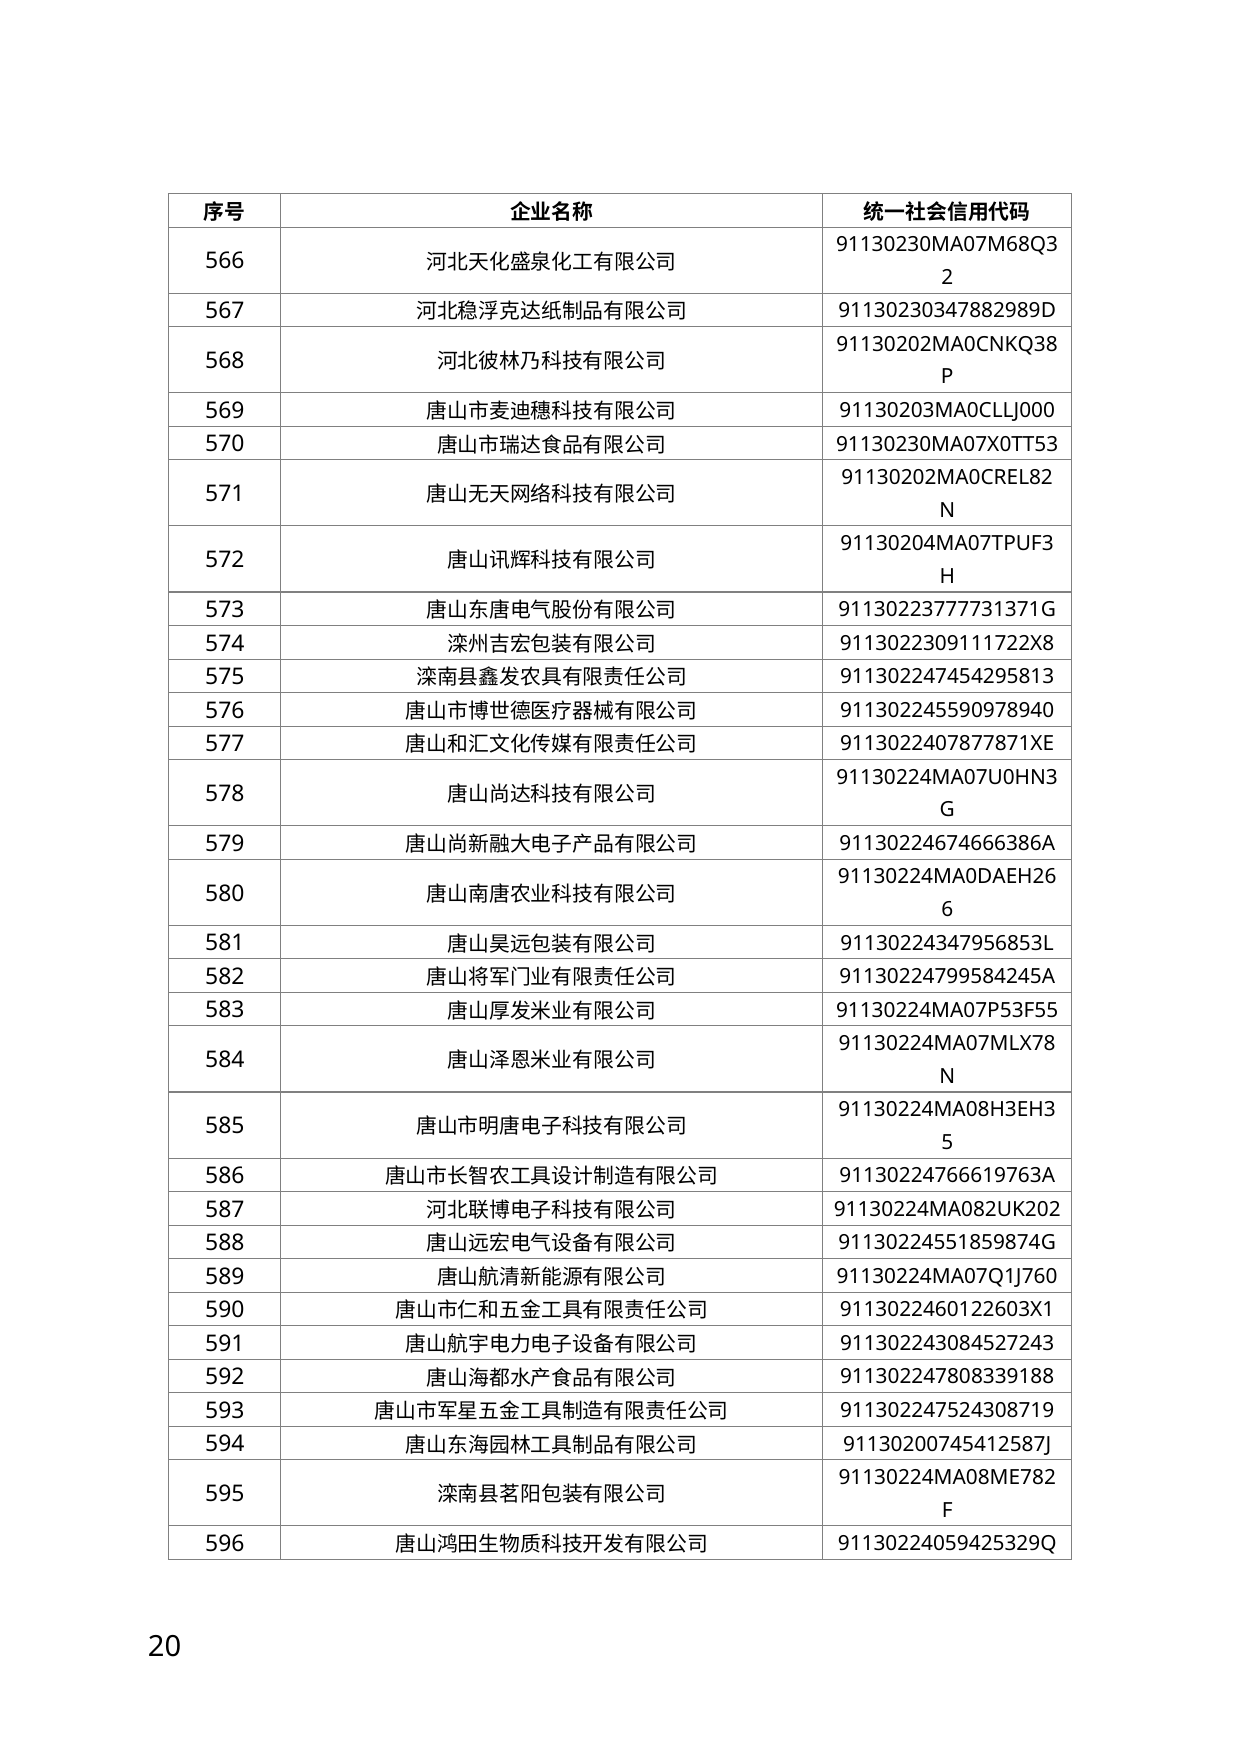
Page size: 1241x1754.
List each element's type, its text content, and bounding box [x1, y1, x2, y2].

table_cell 91130224MA07P53F55 [823, 993, 1071, 1025]
table_cell 唐山昊远包装有限公司 [281, 926, 822, 958]
table_cell 911302247524308719 [823, 1393, 1071, 1426]
table_cell 唐山尚达科技有限公司 [281, 760, 822, 825]
table_cell 570 [169, 427, 280, 459]
table_cell 滦南县茗阳包装有限公司 [281, 1460, 822, 1525]
table_cell 566 [169, 228, 280, 293]
table_cell 590 [169, 1293, 280, 1325]
table_cell 91130224MA0DAEH266 [823, 860, 1071, 925]
table_cell 581 [169, 926, 280, 958]
table_cell 唐山市长智农工具设计制造有限公司 [281, 1159, 822, 1191]
table_cell 唐山讯辉科技有限公司 [281, 526, 822, 591]
table_cell 574 [169, 626, 280, 658]
table_cell 唐山市明唐电子科技有限公司 [281, 1093, 822, 1157]
table_cell 596 [169, 1526, 280, 1559]
table_cell 9113022460122603X1 [823, 1293, 1071, 1325]
table_cell 91130224MA07Q1J760 [823, 1259, 1071, 1292]
table_header 企业名称 [281, 194, 822, 227]
table_cell 584 [169, 1026, 280, 1091]
table_cell 577 [169, 727, 280, 759]
table_header 序号 [169, 194, 280, 227]
table_cell 572 [169, 526, 280, 591]
table_cell 91130200745412587J [823, 1427, 1071, 1459]
table_cell 91130224766619763A [823, 1159, 1071, 1191]
table_cell 911302245590978940 [823, 693, 1071, 726]
table_cell 唐山市麦迪穗科技有限公司 [281, 393, 822, 426]
table_cell 91130202MA0CREL82N [823, 460, 1071, 525]
table_cell 91130224059425329Q [823, 1526, 1071, 1559]
table_cell 91130223777731371G [823, 593, 1071, 625]
table_cell 唐山远宏电气设备有限公司 [281, 1226, 822, 1258]
table_header 统一社会信用代码 [823, 194, 1071, 227]
table_cell 587 [169, 1192, 280, 1224]
table_cell 唐山厚发米业有限公司 [281, 993, 822, 1025]
table_cell 589 [169, 1259, 280, 1292]
table_cell 592 [169, 1360, 280, 1392]
table_cell 591 [169, 1326, 280, 1359]
table_cell 唐山市军星五金工具制造有限责任公司 [281, 1393, 822, 1426]
table_cell 576 [169, 693, 280, 726]
table_cell 河北天化盛泉化工有限公司 [281, 228, 822, 293]
table_cell 河北稳浮克达纸制品有限公司 [281, 294, 822, 326]
table_cell 9113022407877871XE [823, 727, 1071, 759]
table_cell 91130230MA07X0TT53 [823, 427, 1071, 459]
table_cell 滦南县鑫发农具有限责任公司 [281, 660, 822, 692]
table_cell 569 [169, 393, 280, 426]
table_cell 唐山南唐农业科技有限公司 [281, 860, 822, 925]
table_cell 91130224MA08H3EH35 [823, 1093, 1071, 1157]
table_cell 911302247808339188 [823, 1360, 1071, 1392]
table_cell 586 [169, 1159, 280, 1191]
table_cell 91130203MA0CLLJ000 [823, 393, 1071, 426]
table_cell 588 [169, 1226, 280, 1258]
table_cell 594 [169, 1427, 280, 1459]
table_cell 568 [169, 327, 280, 392]
table_cell 唐山将军门业有限责任公司 [281, 959, 822, 992]
table_cell 91130224MA07MLX78N [823, 1026, 1071, 1091]
table_cell 唐山航清新能源有限公司 [281, 1259, 822, 1292]
table_cell 911302243084527243 [823, 1326, 1071, 1359]
table_cell 唐山市博世德医疗器械有限公司 [281, 693, 822, 726]
table_cell 91130230MA07M68Q32 [823, 228, 1071, 293]
table_cell 河北联博电子科技有限公司 [281, 1192, 822, 1224]
table_cell 91130224MA07U0HN3G [823, 760, 1071, 825]
table_cell 河北彼林乃科技有限公司 [281, 327, 822, 392]
table_cell 578 [169, 760, 280, 825]
table_cell 585 [169, 1093, 280, 1157]
table_cell 595 [169, 1460, 280, 1525]
table_cell 91130224551859874G [823, 1226, 1071, 1258]
table_cell 567 [169, 294, 280, 326]
table_cell 91130224MA08ME782F [823, 1460, 1071, 1525]
table_cell 579 [169, 826, 280, 859]
table_cell 唐山市瑞达食品有限公司 [281, 427, 822, 459]
table_cell 573 [169, 593, 280, 625]
table_cell 唐山市仁和五金工具有限责任公司 [281, 1293, 822, 1325]
table_cell 9113022309111722X8 [823, 626, 1071, 658]
table_cell 唐山海都水产食品有限公司 [281, 1360, 822, 1392]
table_cell 91130230347882989D [823, 294, 1071, 326]
table_cell 唐山尚新融大电子产品有限公司 [281, 826, 822, 859]
table_cell 唐山东海园林工具制品有限公司 [281, 1427, 822, 1459]
table_cell 唐山东唐电气股份有限公司 [281, 593, 822, 625]
table_cell 582 [169, 959, 280, 992]
table_cell 580 [169, 860, 280, 925]
table_cell 571 [169, 460, 280, 525]
table_cell 91130224347956853L [823, 926, 1071, 958]
table_cell 唐山航宇电力电子设备有限公司 [281, 1326, 822, 1359]
table_cell 91130224674666386A [823, 826, 1071, 859]
table_cell 91130224MA082UK202 [823, 1192, 1071, 1224]
table_cell 唐山和汇文化传媒有限责任公司 [281, 727, 822, 759]
table_cell 593 [169, 1393, 280, 1426]
table_cell 唐山鸿田生物质科技开发有限公司 [281, 1526, 822, 1559]
table_cell 575 [169, 660, 280, 692]
table_cell 91130204MA07TPUF3H [823, 526, 1071, 591]
table_cell 911302247454295813 [823, 660, 1071, 692]
table_cell 唐山无天网络科技有限公司 [281, 460, 822, 525]
table_cell 91130224799584245A [823, 959, 1071, 992]
table_cell 91130202MA0CNKQ38P [823, 327, 1071, 392]
table_cell 583 [169, 993, 280, 1025]
table_cell 滦州吉宏包装有限公司 [281, 626, 822, 658]
table_cell 唐山泽恩米业有限公司 [281, 1026, 822, 1091]
